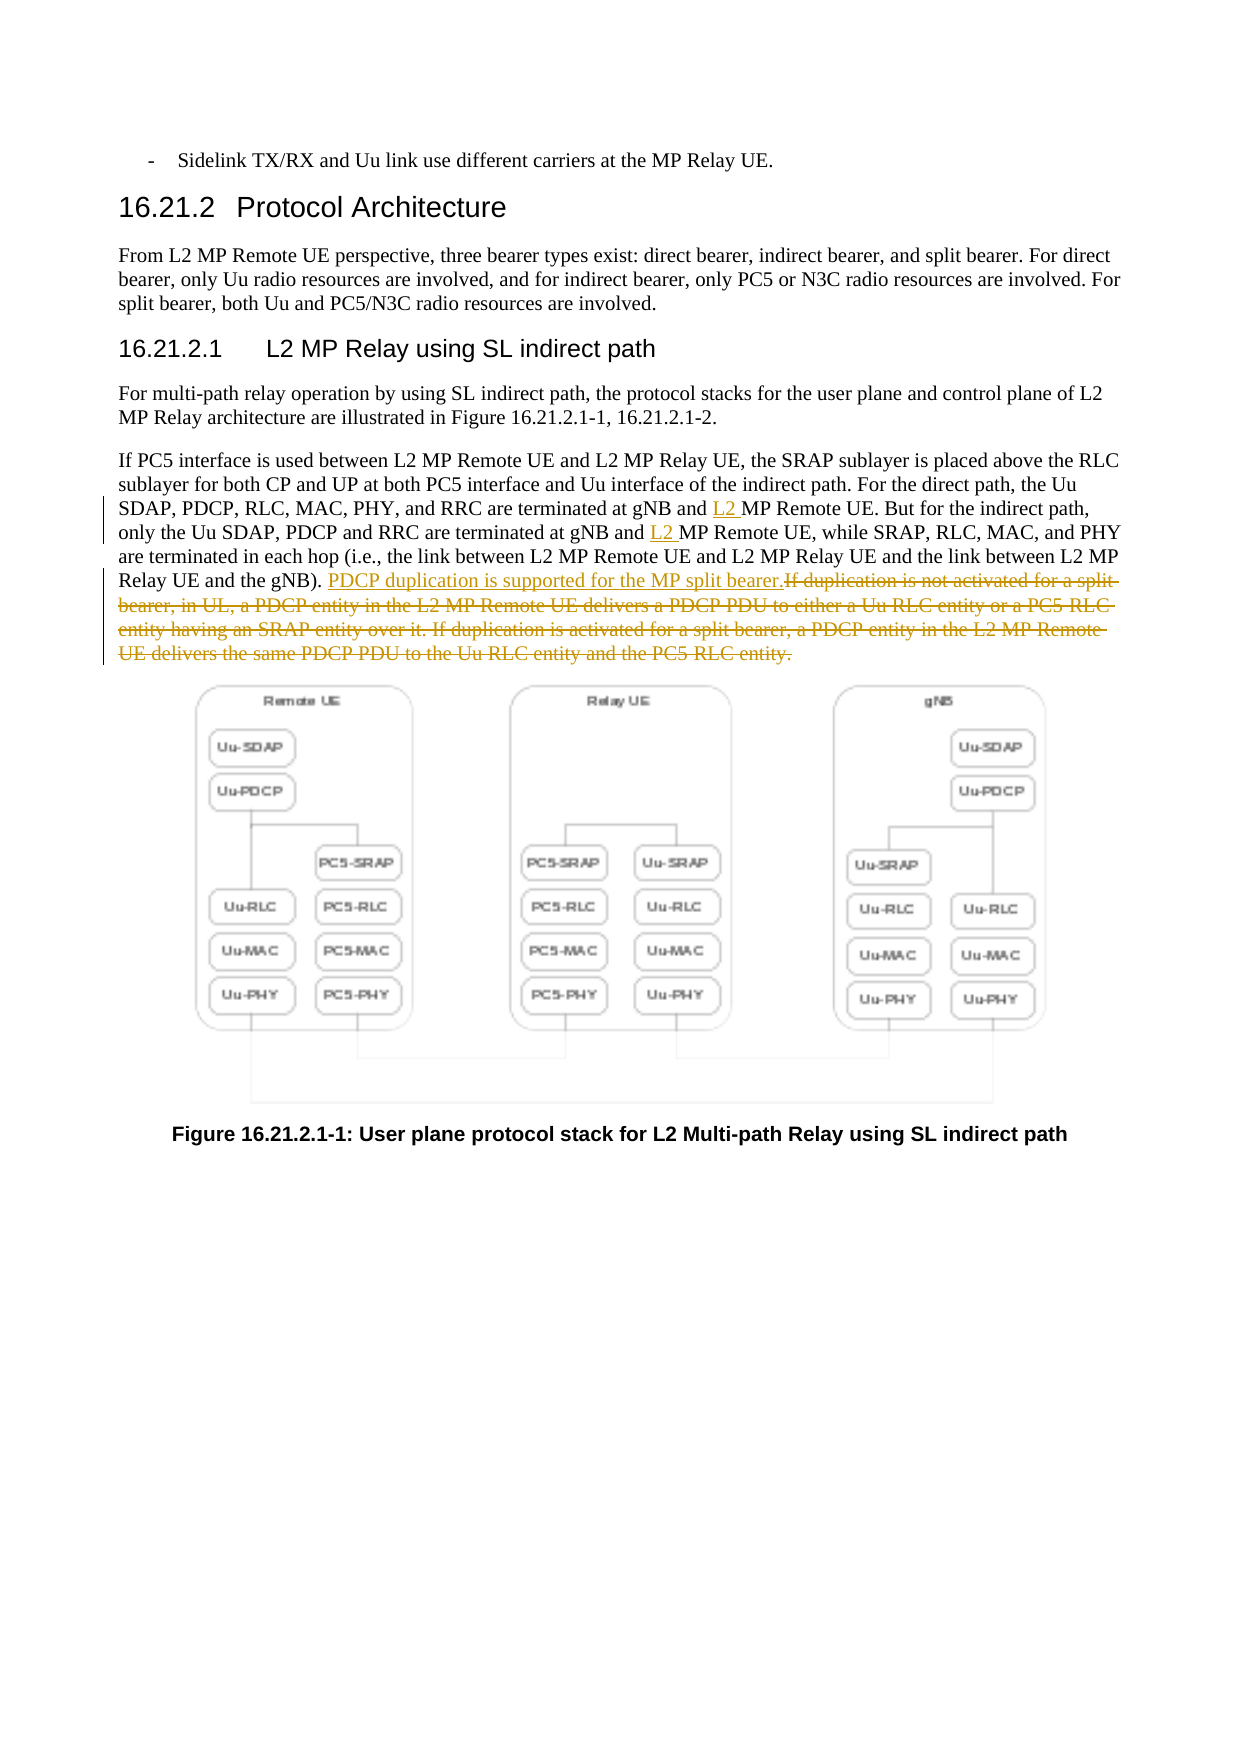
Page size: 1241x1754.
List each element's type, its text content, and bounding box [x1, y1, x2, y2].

text - Sidelink TX/RX and Uu link use different carriers at the MP Relay UE. [148, 148, 1122, 172]
text From L2 MP Remote UE perspective, three bearer types exist: direct bearer, indirect bearer, and split bearer. For direct bearer, only Uu radio resources are involved, and for indirect bearer, only PC5 or N3C radio resources are involved. For split bearer, both Uu and PC5/N3C radio resources are involved. [118, 243, 1122, 315]
subtitle 16.21.2.1 L2 MP Relay using SL indirect path [118, 334, 1122, 362]
text Figure 16.21.2.1-1: User plane protocol stack for L2 Multi-path Relay using SL indirect path [118, 1122, 1122, 1146]
text If PC5 interface is used between L2 MP Remote UE and L2 MP Relay UE, the SRAP sublayer is placed above the RLC sublayer for both CP and UP at both PC5 interface and Uu interface of the indirect path. For the direct path, the Uu SDAP, PDCP, RLC, MAC, PHY, and RRC are terminated at gNB and MP Remote UE. But for the indirect path, only the Uu SDAP, PDCP and RRC are terminated at gNB and MP Remote UE, while SRAP, RLC, MAC, and PHY are terminated in each hop (i.e., the link between L2 MP Remote UE and L2 MP Relay UE and the link between L2 MP Relay UE and the gNB). [118, 448, 1122, 665]
subtitle 16.21.2 Protocol Architecture [118, 191, 1122, 224]
text For multi-path relay operation by using SL indirect path, the protocol stacks for the user plane and control plane of L2 MP Relay architecture are illustrated in Figure 16.21.2.1-1, 16.21.2.1-2. [118, 381, 1122, 429]
